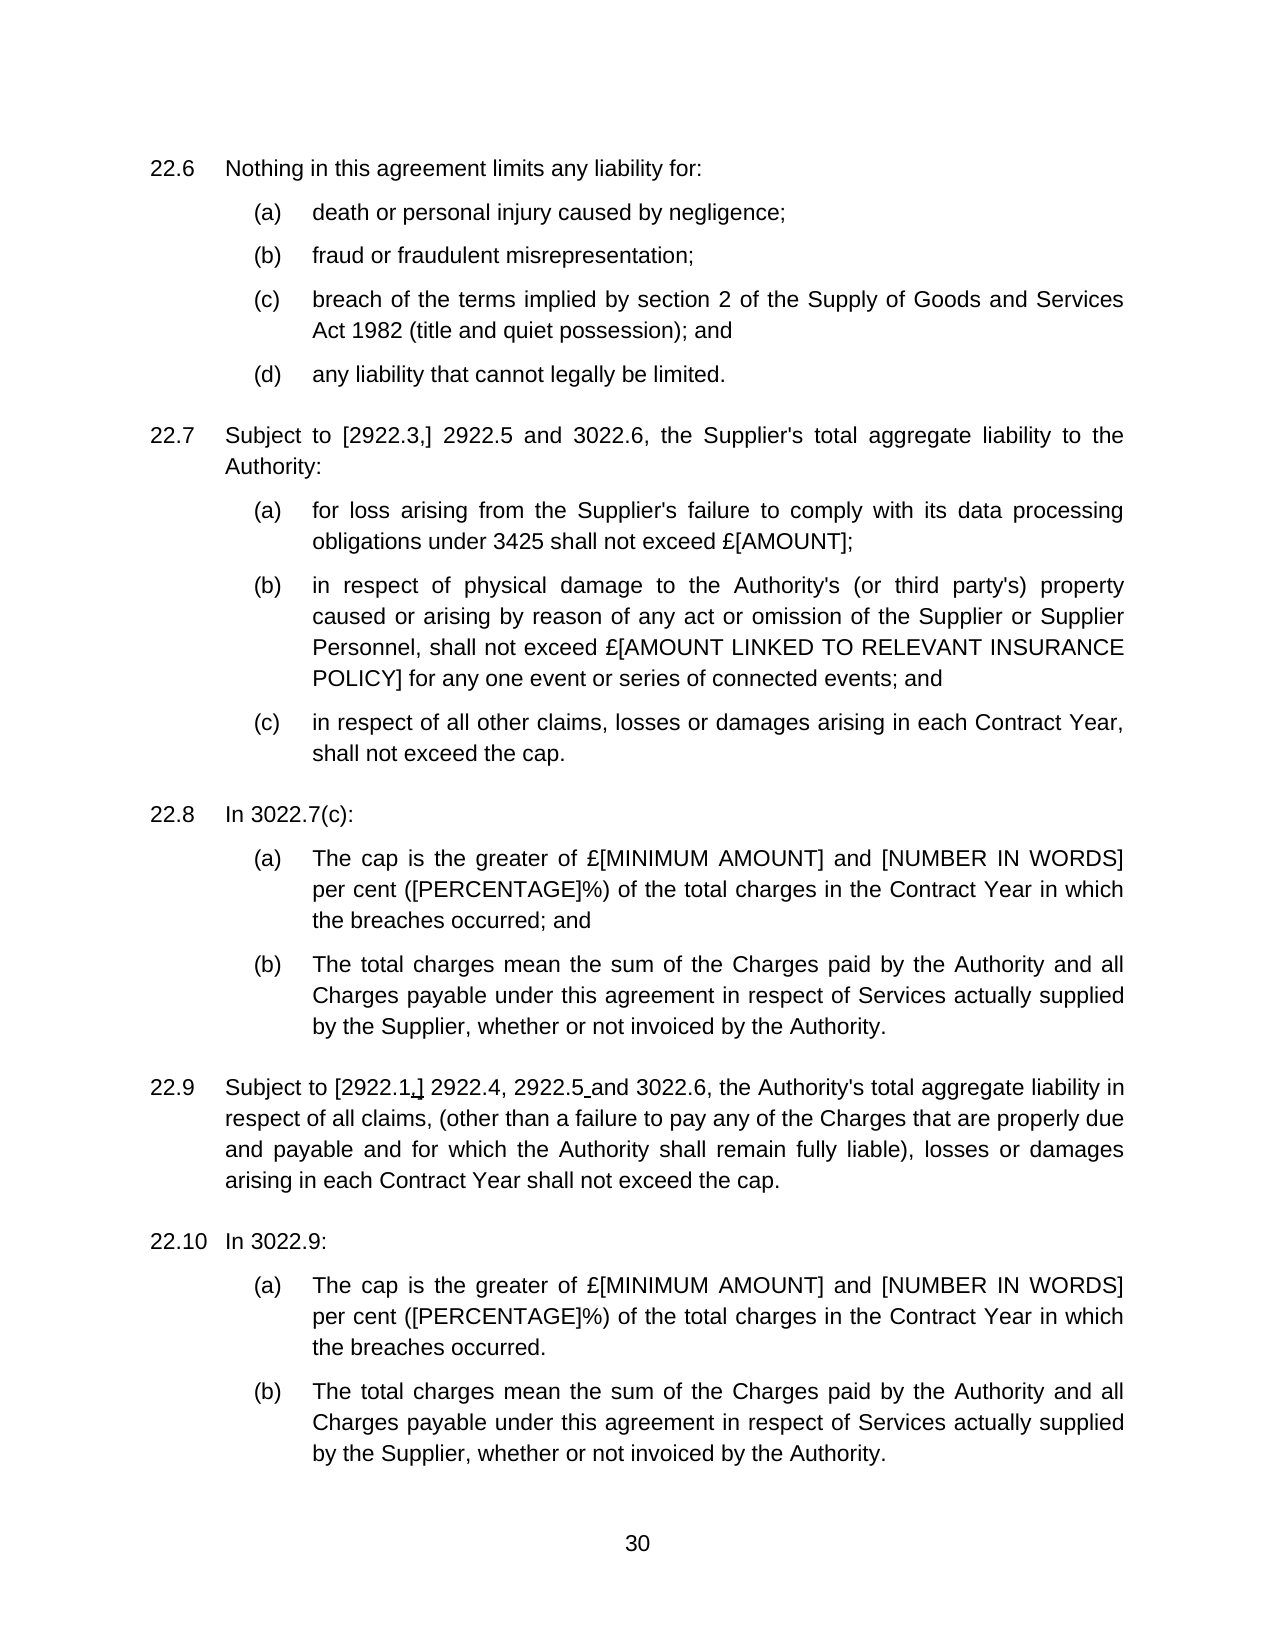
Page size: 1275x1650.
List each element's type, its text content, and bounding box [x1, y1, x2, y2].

title in respect of physical damage to the Authority's (or third party's) property caused or arising by reason of any act or omission of the Supplier or Supplier Personnel, shall not exceed £[AMOUNT LINKED TO RELEVANT INSURANCE POLICY] for any one event or series of connected events; and [253, 567, 1125, 692]
title The cap is the greater of £[MINIMUM AMOUNT] and [NUMBER IN WORDS] per cent ([PERCENTAGE]%) of the total charges in the Contract Year in which the breaches occurred. [253, 1267, 1125, 1360]
title In clause 22.7(c): [150, 796, 1125, 827]
title in respect of all other claims, losses or damages arising in each Contract Year, shall not exceed the cap. [253, 704, 1125, 767]
title Nothing in this agreement limits any liability for: [150, 150, 1125, 181]
title for loss arising from the Supplier's failure to comply with its data processing obligations under clause 25 shall not exceed £[AMOUNT]; [253, 492, 1125, 554]
title Subject to [clause 22.3,] clause 22.5 and clause 22.6, the Supplier's total aggregate liability to the Authority: [150, 417, 1125, 479]
title The cap is the greater of £[MINIMUM AMOUNT] and [NUMBER IN WORDS] per cent ([PERCENTAGE]%) of the total charges in the Contract Year in which the breaches occurred; and [253, 839, 1125, 933]
title fraud or fraudulent misrepresentation; [253, 237, 1125, 269]
title death or personal injury caused by negligence; [253, 194, 1125, 225]
title breach of the terms implied by section 2 of the Supply of Goods and Services Act 1982 (title and quiet possession); and [253, 281, 1125, 344]
title In clause 22.9: [150, 1223, 1125, 1254]
title The total charges mean the sum of the Charges paid by the Authority and all Charges payable under this agreement in respect of Services actually supplied by the Supplier, whether or not invoiced by the Authority. [253, 946, 1125, 1039]
title Subject to [clause 22.1,] clause 22.4, clause 22.5 and clause 22.6, the Authority's total aggregate liability in respect of all claims, (other than a failure to pay any of the Charges that are properly due and payable and for which the Authority shall remain fully liable), losses or damages arising in each Contract Year shall not exceed the cap. [150, 1069, 1125, 1194]
title any liability that cannot legally be limited. [253, 356, 1125, 387]
title The total charges mean the sum of the Charges paid by the Authority and all Charges payable under this agreement in respect of Services actually supplied by the Supplier, whether or not invoiced by the Authority. [253, 1373, 1125, 1467]
